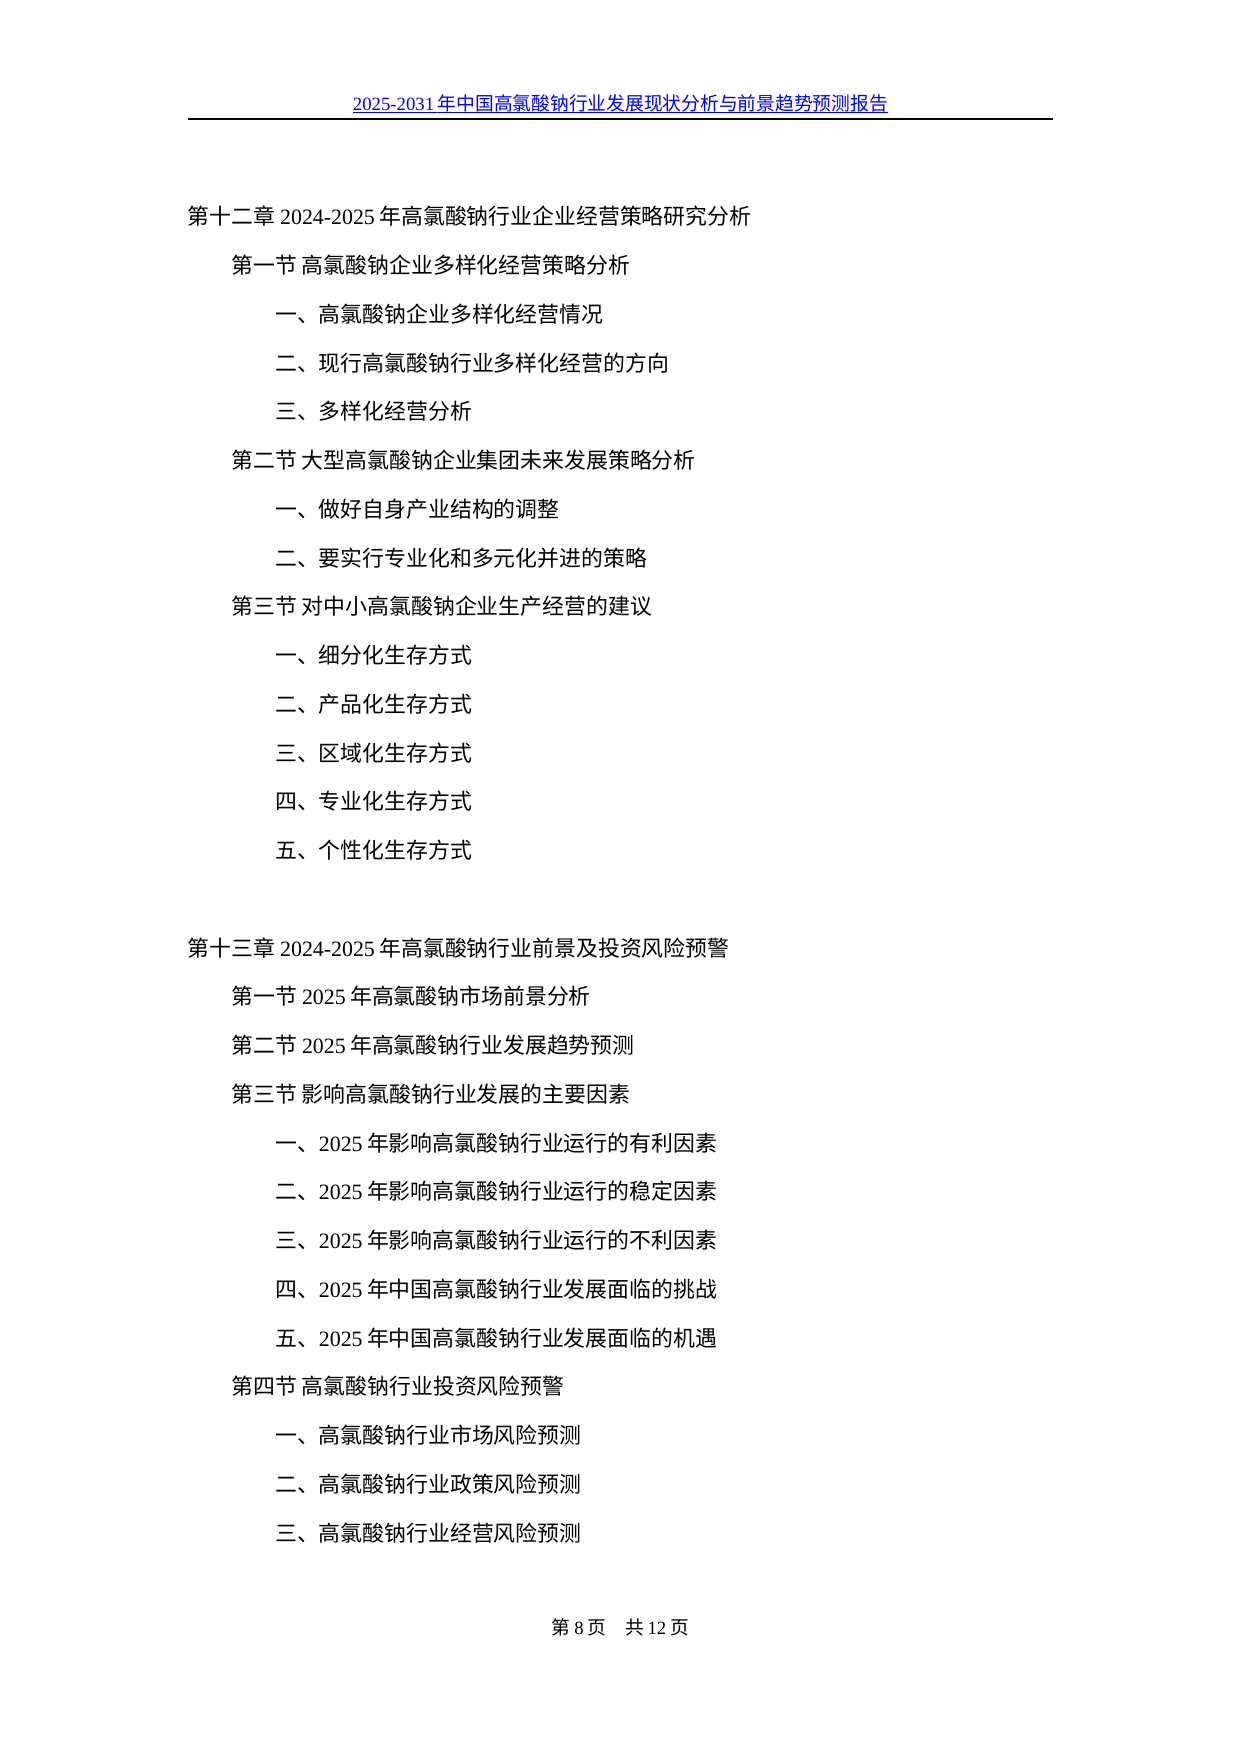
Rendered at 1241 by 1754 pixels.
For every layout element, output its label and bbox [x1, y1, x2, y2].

text [187, 150, 1053, 1548]
